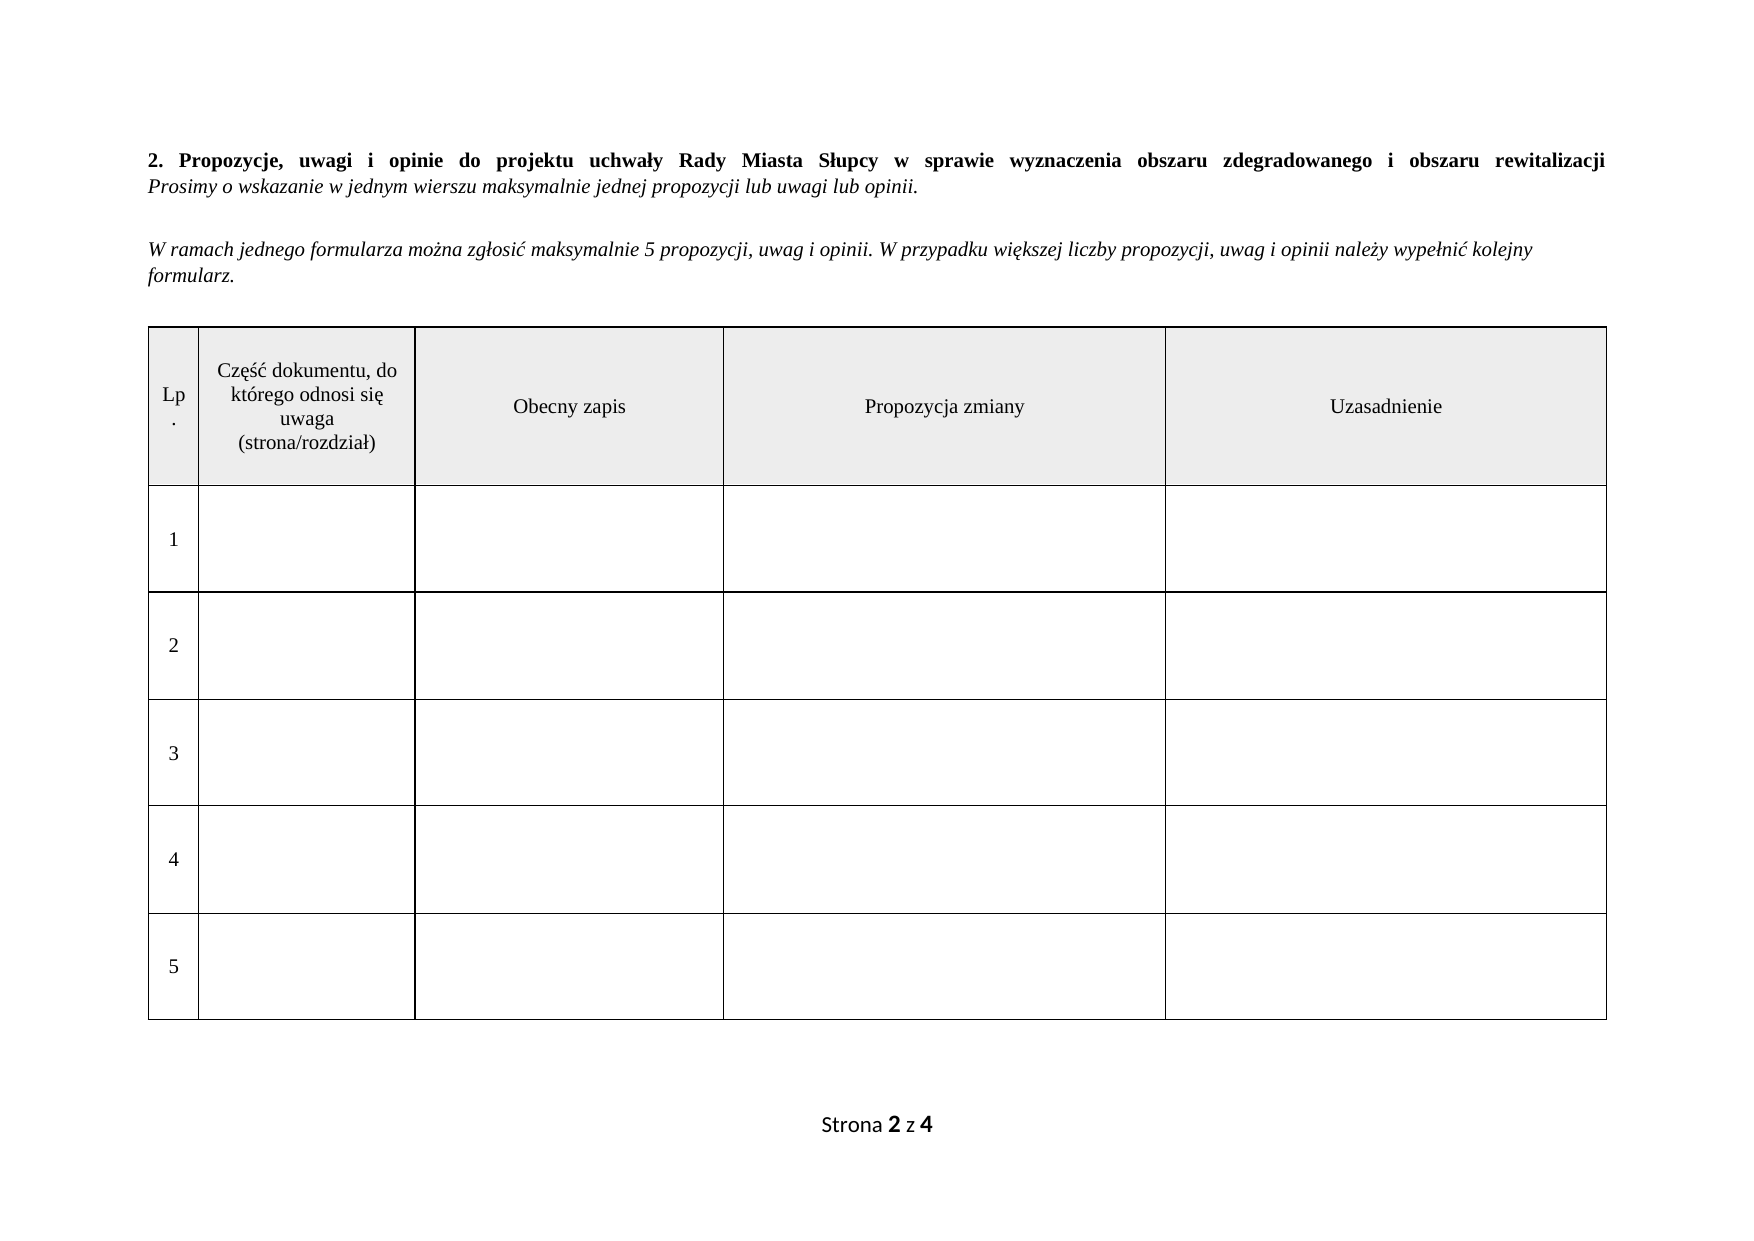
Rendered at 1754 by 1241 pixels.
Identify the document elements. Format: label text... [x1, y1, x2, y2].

table_cell [1166, 486, 1606, 591]
table_cell 1 [149, 486, 198, 591]
table_cell 3 [149, 700, 198, 805]
text W ramach jednego formularza można zgłosić maksymalnie 5 propozycji, uwag i opinii. W przypadku większej liczby propozycji, uwag i opinii należy wypełnić kolejny formularz. [148, 237, 1606, 287]
table_header Część dokumentu, do którego odnosi się uwaga (strona/rozdział) [199, 328, 414, 484]
table_cell [416, 593, 723, 698]
table_cell [1166, 914, 1606, 1019]
table_cell [199, 806, 414, 912]
table_cell [199, 486, 414, 591]
table_cell [724, 486, 1165, 591]
table_cell [199, 700, 414, 805]
table_cell [416, 806, 723, 912]
table_cell [724, 700, 1165, 805]
table_cell 4 [149, 806, 198, 912]
table_cell [1166, 806, 1606, 912]
table_cell 5 [149, 914, 198, 1019]
table_header Propozycja zmiany [724, 328, 1165, 484]
table_cell [416, 914, 723, 1019]
table_cell [199, 593, 414, 698]
text 2. Propozycje, uwagi i opinie do projektu uchwały Rady Miasta Słupcy w sprawie wyznaczenia obszaru zdegradowanego i obszaru rewitalizacji Prosimy o wskazanie w jednym wierszu maksymalnie jednej propozycji lub uwagi lub opinii. [148, 148, 1606, 198]
table_cell [416, 700, 723, 805]
table_cell 2 [149, 593, 198, 698]
table_cell [724, 914, 1165, 1019]
table_cell [724, 806, 1165, 912]
table_cell [1166, 700, 1606, 805]
table_header Uzasadnienie [1166, 328, 1606, 484]
table_cell [1166, 593, 1606, 698]
table_header Obecny zapis [416, 328, 723, 484]
table_cell [416, 486, 723, 591]
table_header Lp. [149, 328, 198, 484]
table_cell [724, 593, 1165, 698]
table_cell [199, 914, 414, 1019]
